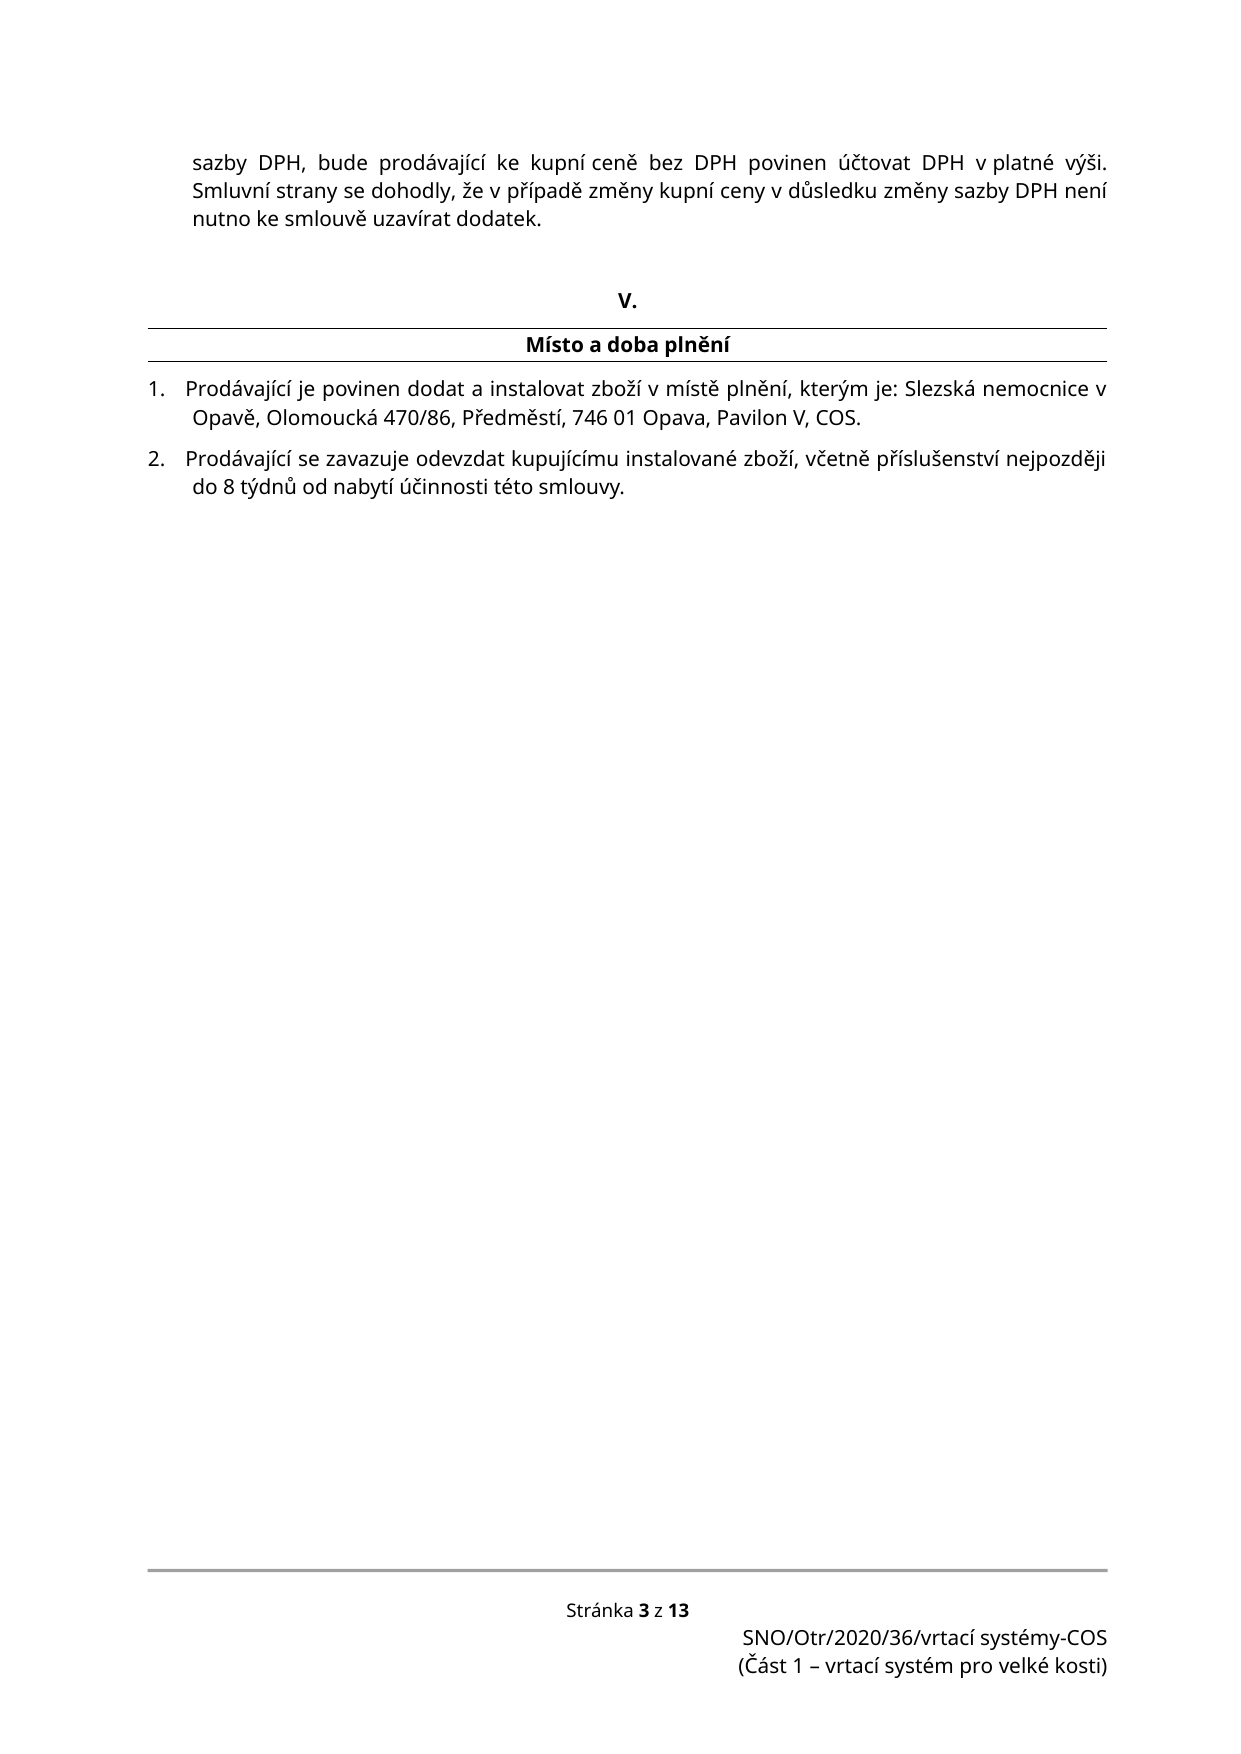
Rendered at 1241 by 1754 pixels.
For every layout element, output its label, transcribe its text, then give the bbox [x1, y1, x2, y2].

list Prodávající se zavazuje odevzdat kupujícímu instalované zboží, včetně příslušenství nejpozději do 8 týdnů od nabytí účinnosti této smlouvy. [148, 444, 1107, 501]
subtitle Místo a doba plnění [148, 329, 1107, 361]
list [148, 148, 1107, 233]
list Prodávající je povinen dodat a instalovat zboží v místě plnění, kterým je: Slezská nemocnice v Opavě, Olomoucká 470/86, Předměstí, 746 01 Opava, Pavilon V, COS. [148, 374, 1107, 431]
text V. [148, 286, 1107, 315]
